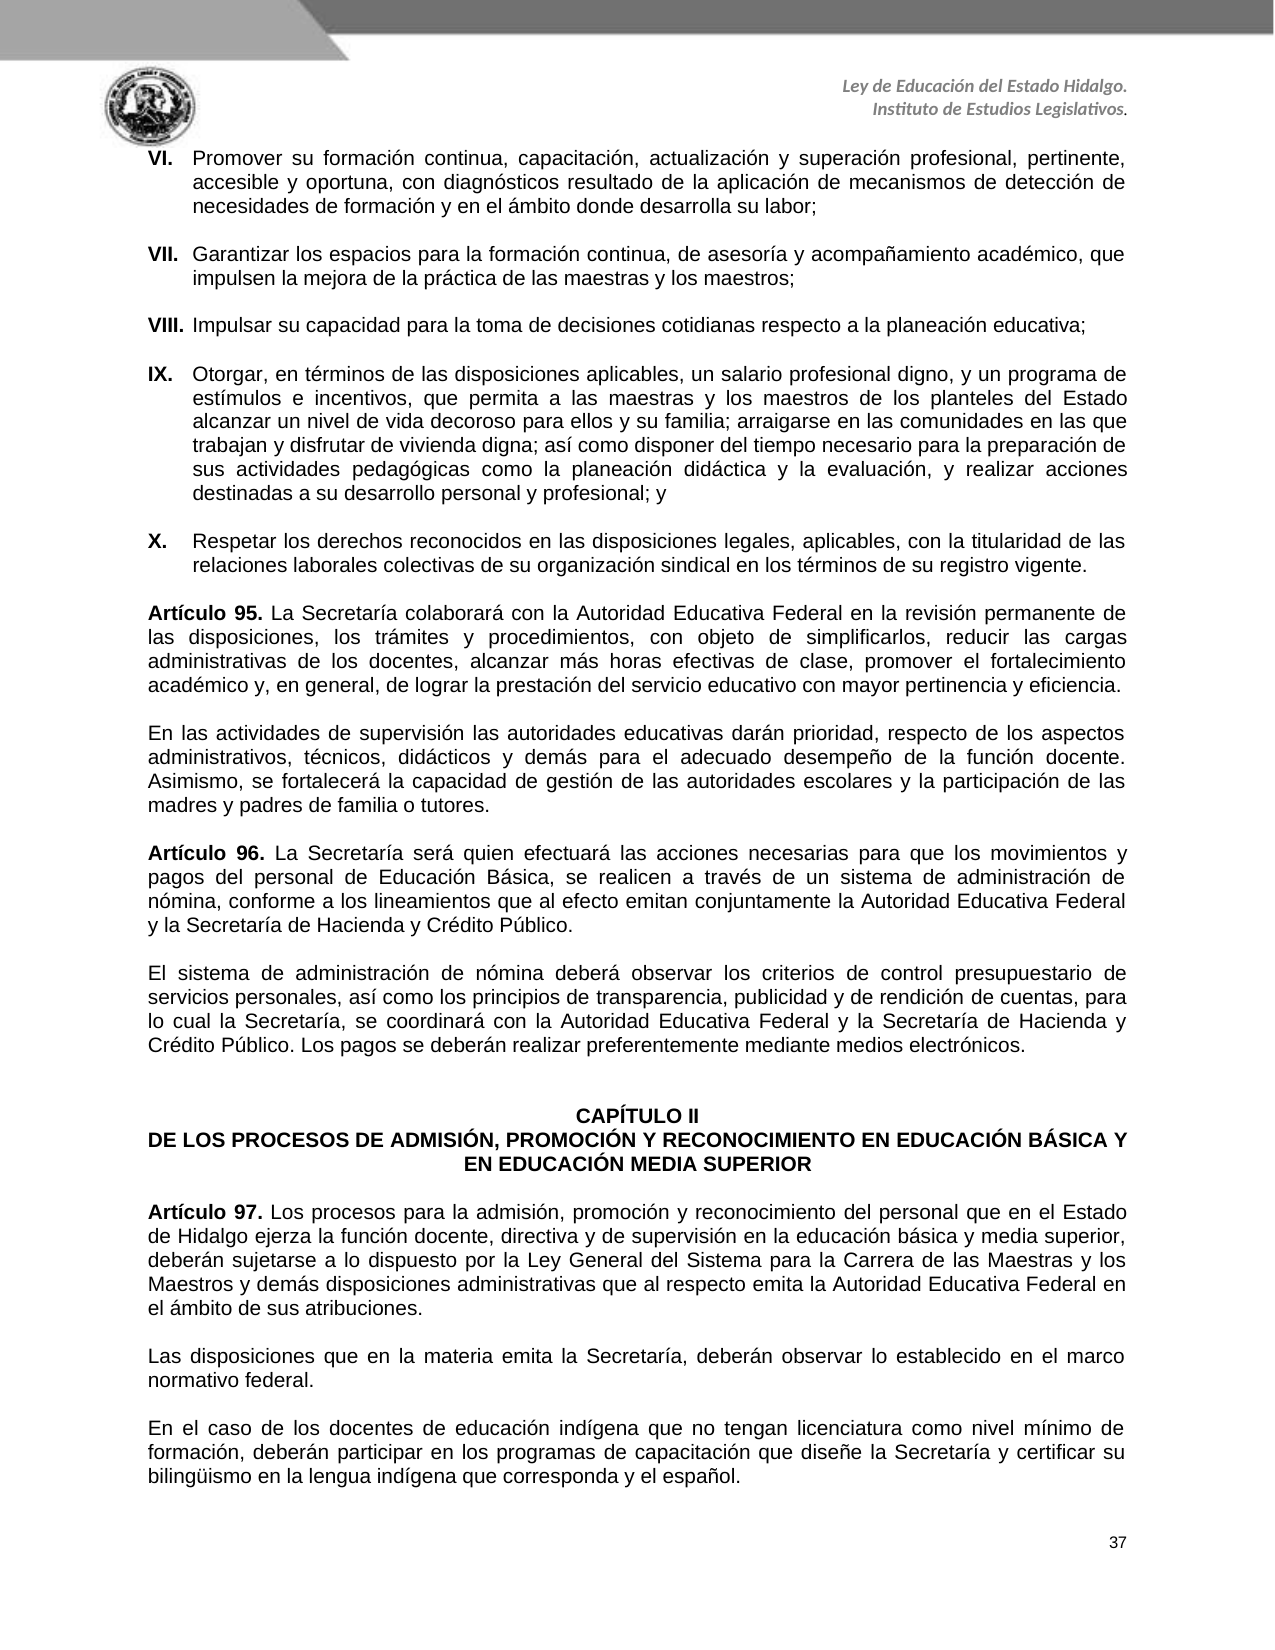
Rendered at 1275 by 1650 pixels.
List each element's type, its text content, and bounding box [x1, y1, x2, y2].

list Promover su formación continua, capacitación, actualización y superación profesional, pertinente, accesible y oportuna, con diagnósticos resultado de la aplicación de mecanismos de detección de necesidades de formación y en el ámbito donde desarrolla su labor; [148, 146, 1127, 218]
text CAPÍTULO II [410, 1104, 865, 1128]
list Garantizar los espacios para la formación continua, de asesoría y acompañamiento académico, que impulsen la mejora de la práctica de las maestras y los maestros; [148, 242, 1127, 289]
text Las disposiciones que en la materia emita la Secretaría, deberán observar lo establecido en el marco normativo federal. [148, 1344, 1126, 1392]
text DE LOS PROCESOS DE ADMISIÓN, PROMOCIÓN Y RECONOCIMIENTO EN EDUCACIÓN BÁSICA Y EN EDUCACIÓN MEDIA SUPERIOR [138, 1128, 1137, 1176]
list Otorgar, en términos de las disposiciones aplicables, un salario profesional digno, y un programa de estímulos e incentivos, que permita a las maestras y los maestros de los planteles del Estado alcanzar un nivel de vida decoroso para ellos y su familia; arraigarse en las comunidades en las que trabajan y disfrutar de vivienda digna; así como disponer del tiempo necesario para la preparación de sus actividades pedagógicas como la planeación didáctica y la evaluación, y realizar acciones destinadas a su desarrollo personal y profesional; y [148, 361, 1128, 505]
picture [0, 0, 1274, 148]
list Impulsar su capacidad para la toma de decisiones cotidianas respecto a la planeación educativa; [148, 313, 1139, 337]
list Respetar los derechos reconocidos en las disposiciones legales, aplicables, con la titularidad de las relaciones laborales colectivas de su organización sindical en los términos de su registro vigente. [148, 529, 1127, 577]
text En el caso de los docentes de educación indígena que no tengan licenciatura como nivel mínimo de formación, deberán participar en los programas de capacitación que diseñe la Secretaría y certificar su bilingüismo en la lengua indígena que corresponda y el español. [148, 1416, 1127, 1487]
text Artículo 97. Los procesos para la admisión, promoción y reconocimiento del personal que en el Estado de Hidalgo ejerza la función docente, directiva y de supervisión en la educación básica y media superior, deberán sujetarse a lo dispuesto por la Ley General del Sistema para la Carrera de las Maestras y los Maestros y demás disposiciones administrativas que al respecto emita la Autoridad Educativa Federal en el ámbito de sus atribuciones. [148, 1200, 1127, 1320]
text Artículo 96. La Secretaría será quien efectuará las acciones necesarias para que los movimientos y pagos del personal de Educación Básica, se realicen a través de un sistema de administración de nómina, conforme a los lineamientos que al efecto emitan conjuntamente la Autoridad Educativa Federal y la Secretaría de Hacienda y Crédito Público. [148, 841, 1127, 937]
text En las actividades de supervisión las autoridades educativas darán prioridad, respecto de los aspectos administrativos, técnicos, didácticos y demás para el adecuado desempeño de la función docente. Asimismo, se fortalecerá la capacidad de gestión de las autoridades escolares y la participación de las madres y padres de familia o tutores. [148, 721, 1127, 817]
text El sistema de administración de nómina deberá observar los criterios de control presupuestario de servicios personales, así como los principios de transparencia, publicidad y de rendición de cuentas, para lo cual la Secretaría, se coordinará con la Autoridad Educativa Federal y la Secretaría de Hacienda y Crédito Público. Los pagos se deberán realizar preferentemente mediante medios electrónicos. [148, 961, 1127, 1056]
text Artículo 95. La Secretaría colaborará con la Autoridad Educativa Federal en la revisión permanente de las disposiciones, los trámites y procedimientos, con objeto de simplificarlos, reducir las cargas administrativas de los docentes, alcanzar más horas efectivas de clase, promover el fortalecimiento académico y, en general, de lograr la prestación del servicio educativo con mayor pertinencia y eficiencia. [148, 601, 1127, 697]
